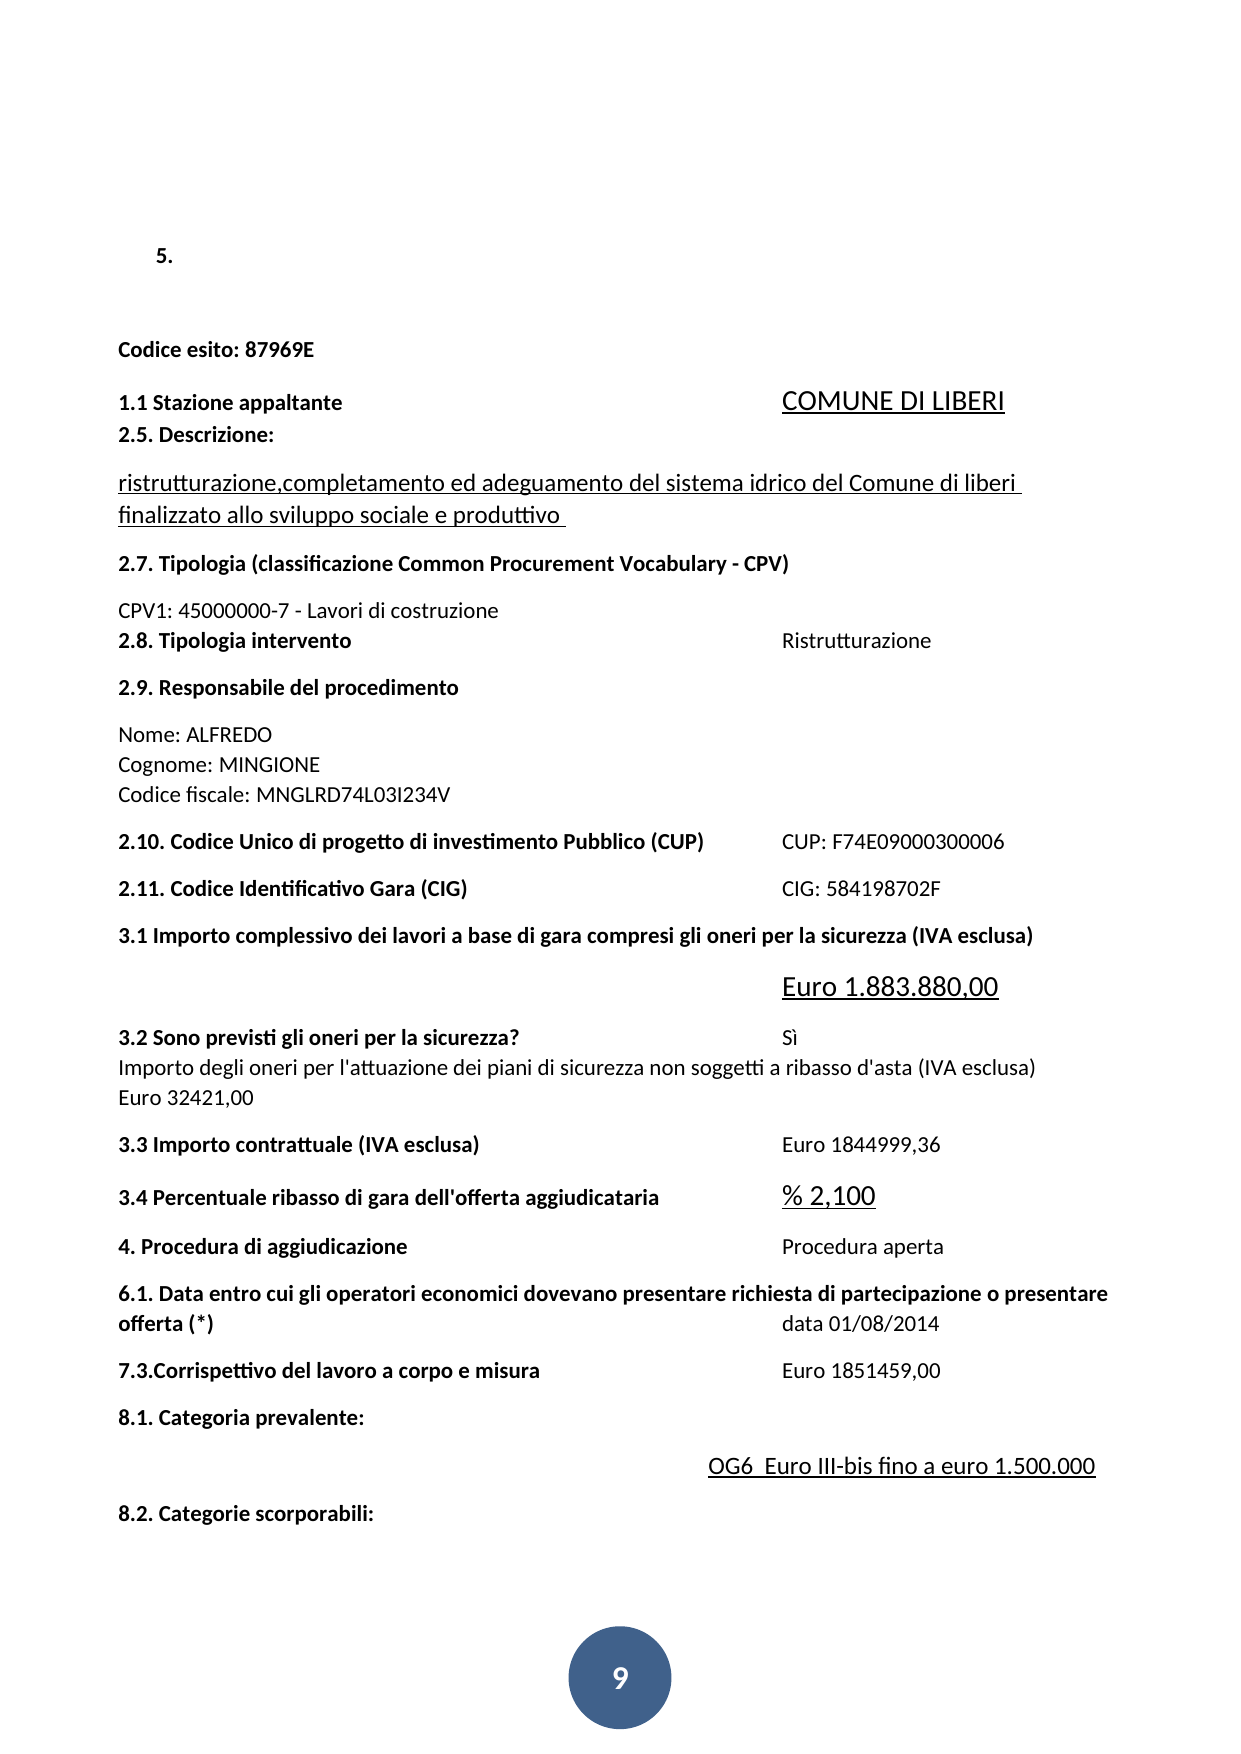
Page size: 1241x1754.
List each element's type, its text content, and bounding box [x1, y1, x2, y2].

text 2.9. Responsabile del procedimento [118, 673, 1122, 701]
text 3.4 Percentuale ribasso di gara dell'offerta aggiudicataria % 2,100 [118, 1177, 1122, 1213]
text 7.3.Corrispettivo del lavoro a corpo e misura Euro 1851459,00 [118, 1356, 1122, 1384]
text 8.1. Categoria prevalente: [118, 1403, 1122, 1431]
text 1.1 Stazione appaltante COMUNE DI LIBERI 2.5. Descrizione: [118, 382, 1122, 448]
text Codice esito: 87969E [118, 335, 1122, 363]
text Euro 1.883.880,00 [708, 968, 1122, 1003]
text ristrutturazione,completamento ed adeguamento del sistema idrico del Comune di liberi finalizzato allo sviluppo sociale e produttivo [118, 467, 1122, 530]
text CPV1: 45000000-7 - Lavori di costruzione 2.8. Tipologia intervento Ristrutturazione [118, 596, 1122, 654]
text 8.2. Categorie scorporabili: [118, 1499, 1122, 1528]
text 2.10. Codice Unico di progetto di investimento Pubblico (CUP) CUP: F74E09000300006 [118, 827, 1122, 855]
text Nome: ALFREDO Cognome: MINGIONE Codice fiscale: MNGLRD74L03I234V [118, 720, 1122, 808]
text 3.1 Importo complessivo dei lavori a base di gara compresi gli oneri per la sicurezza (IVA esclusa) [118, 921, 1122, 949]
text 2.11. Codice Identificativo Gara (CIG) CIG: 584198702F [118, 874, 1122, 902]
text 3.3 Importo contrattuale (IVA esclusa) Euro 1844999,36 [118, 1130, 1122, 1158]
text 2.7. Tipologia (classificazione Common Procurement Vocabulary - CPV) [118, 549, 1122, 577]
text OG6 Euro III-bis fino a euro 1.500.000 [634, 1450, 1122, 1481]
text 6.1. Data entro cui gli operatori economici dovevano presentare richiesta di partecipazione o presentare offerta (*) data 01/08/2014 [118, 1279, 1122, 1337]
text 3.2 Sono previsti gli oneri per la sicurezza? Sì Importo degli oneri per l'attuazione dei piani di sicurezza non soggetti a ribasso d'asta (IVA esclusa) Euro 32421,00 [118, 1023, 1122, 1111]
text 4. Procedura di aggiudicazione Procedura aperta [118, 1232, 1122, 1260]
